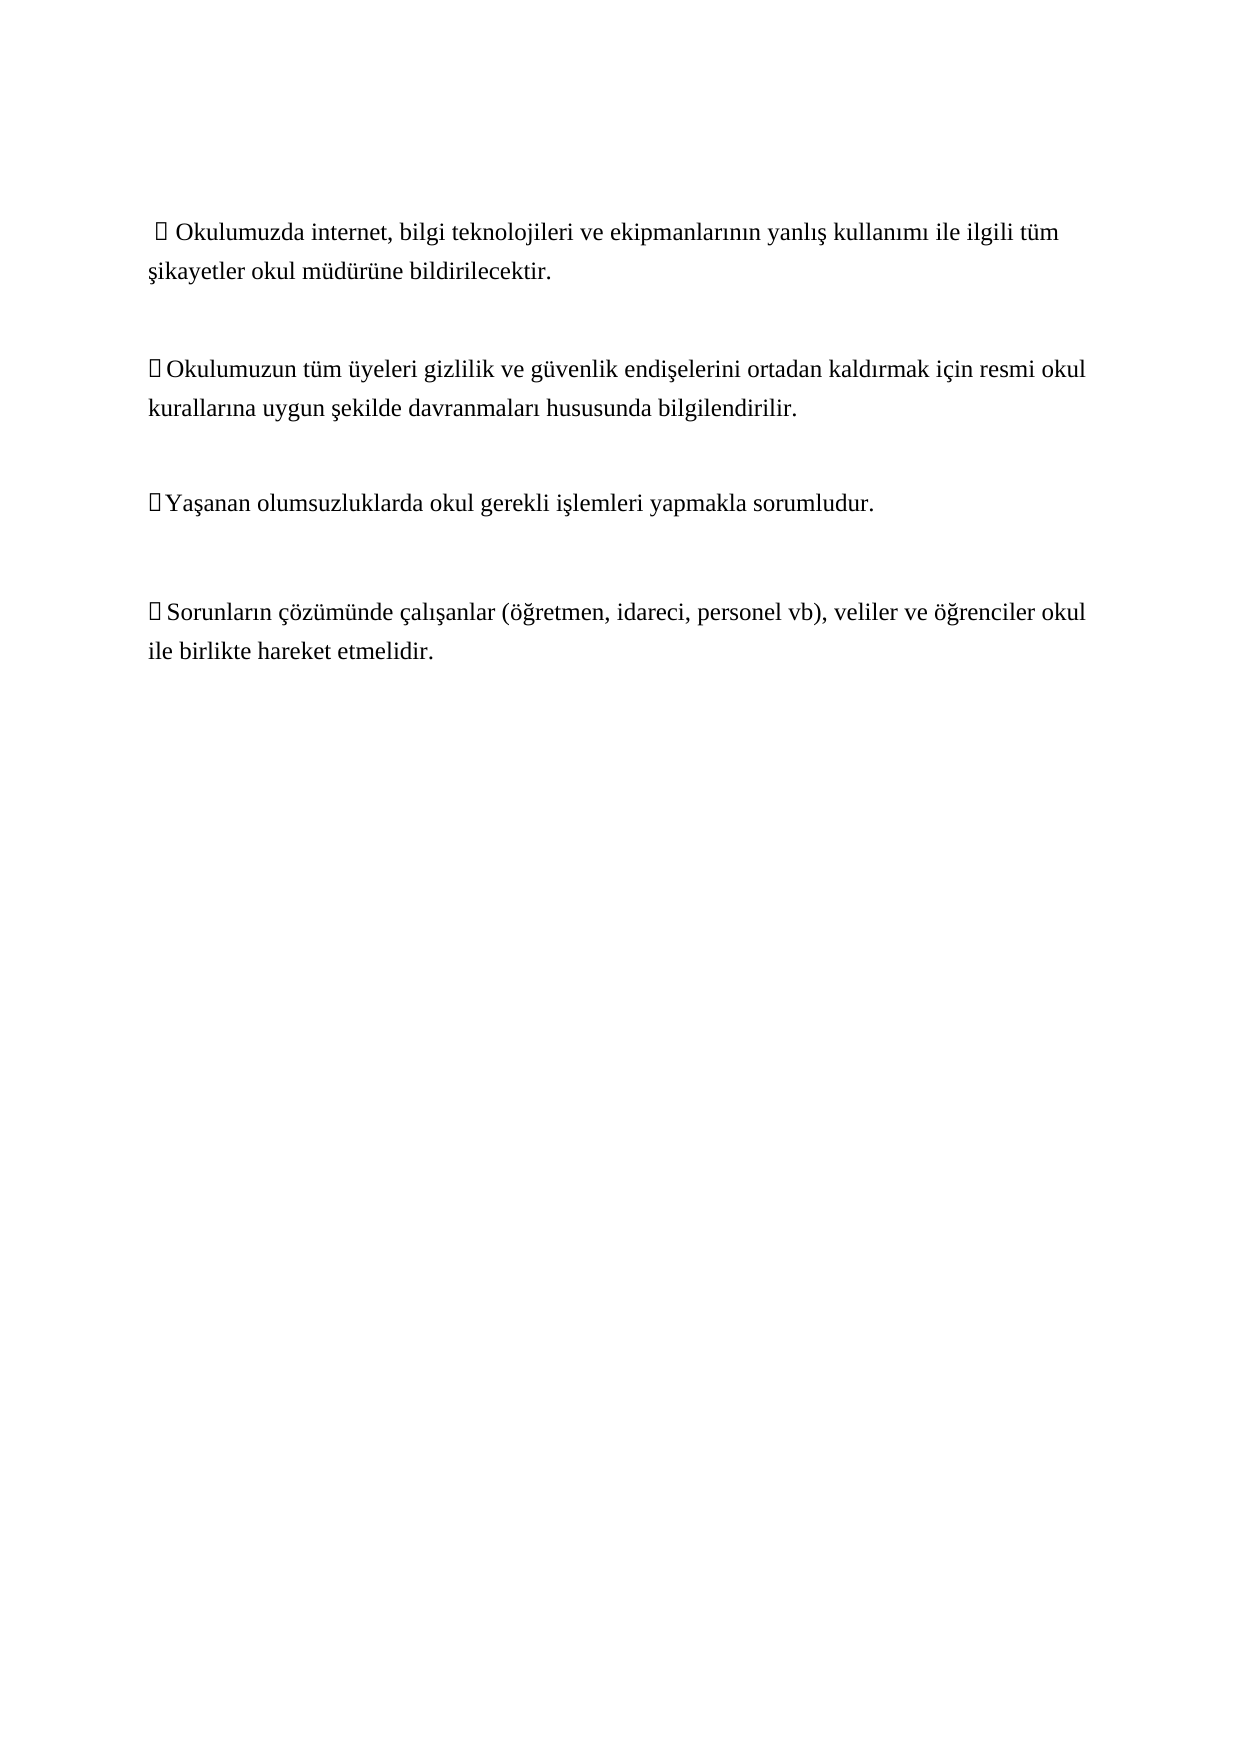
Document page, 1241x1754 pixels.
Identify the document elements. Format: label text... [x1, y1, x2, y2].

list Okulumuzda internet, bilgi teknolojileri ve ekipmanlarının yanlış kullanımı ile ilgili tüm şikayetler okul müdürüne bildirilecektir. [148, 204, 1092, 285]
list Okulumuzun tüm üyeleri gizlilik ve güvenlik endişelerini ortadan kaldırmak için resmi okul kurallarına uygun şekilde davranmaları hususunda bilgilendirilir. [147, 341, 1092, 422]
list Sorunların çözümünde çalışanlar (öğretmen, idareci, personel vb), veliler ve öğrenciler okul ile birlikte hareket etmelidir. [147, 584, 1092, 664]
list Yaşanan olumsuzluklarda okul gerekli işlemleri yapmakla sorumludur. [147, 475, 1092, 526]
